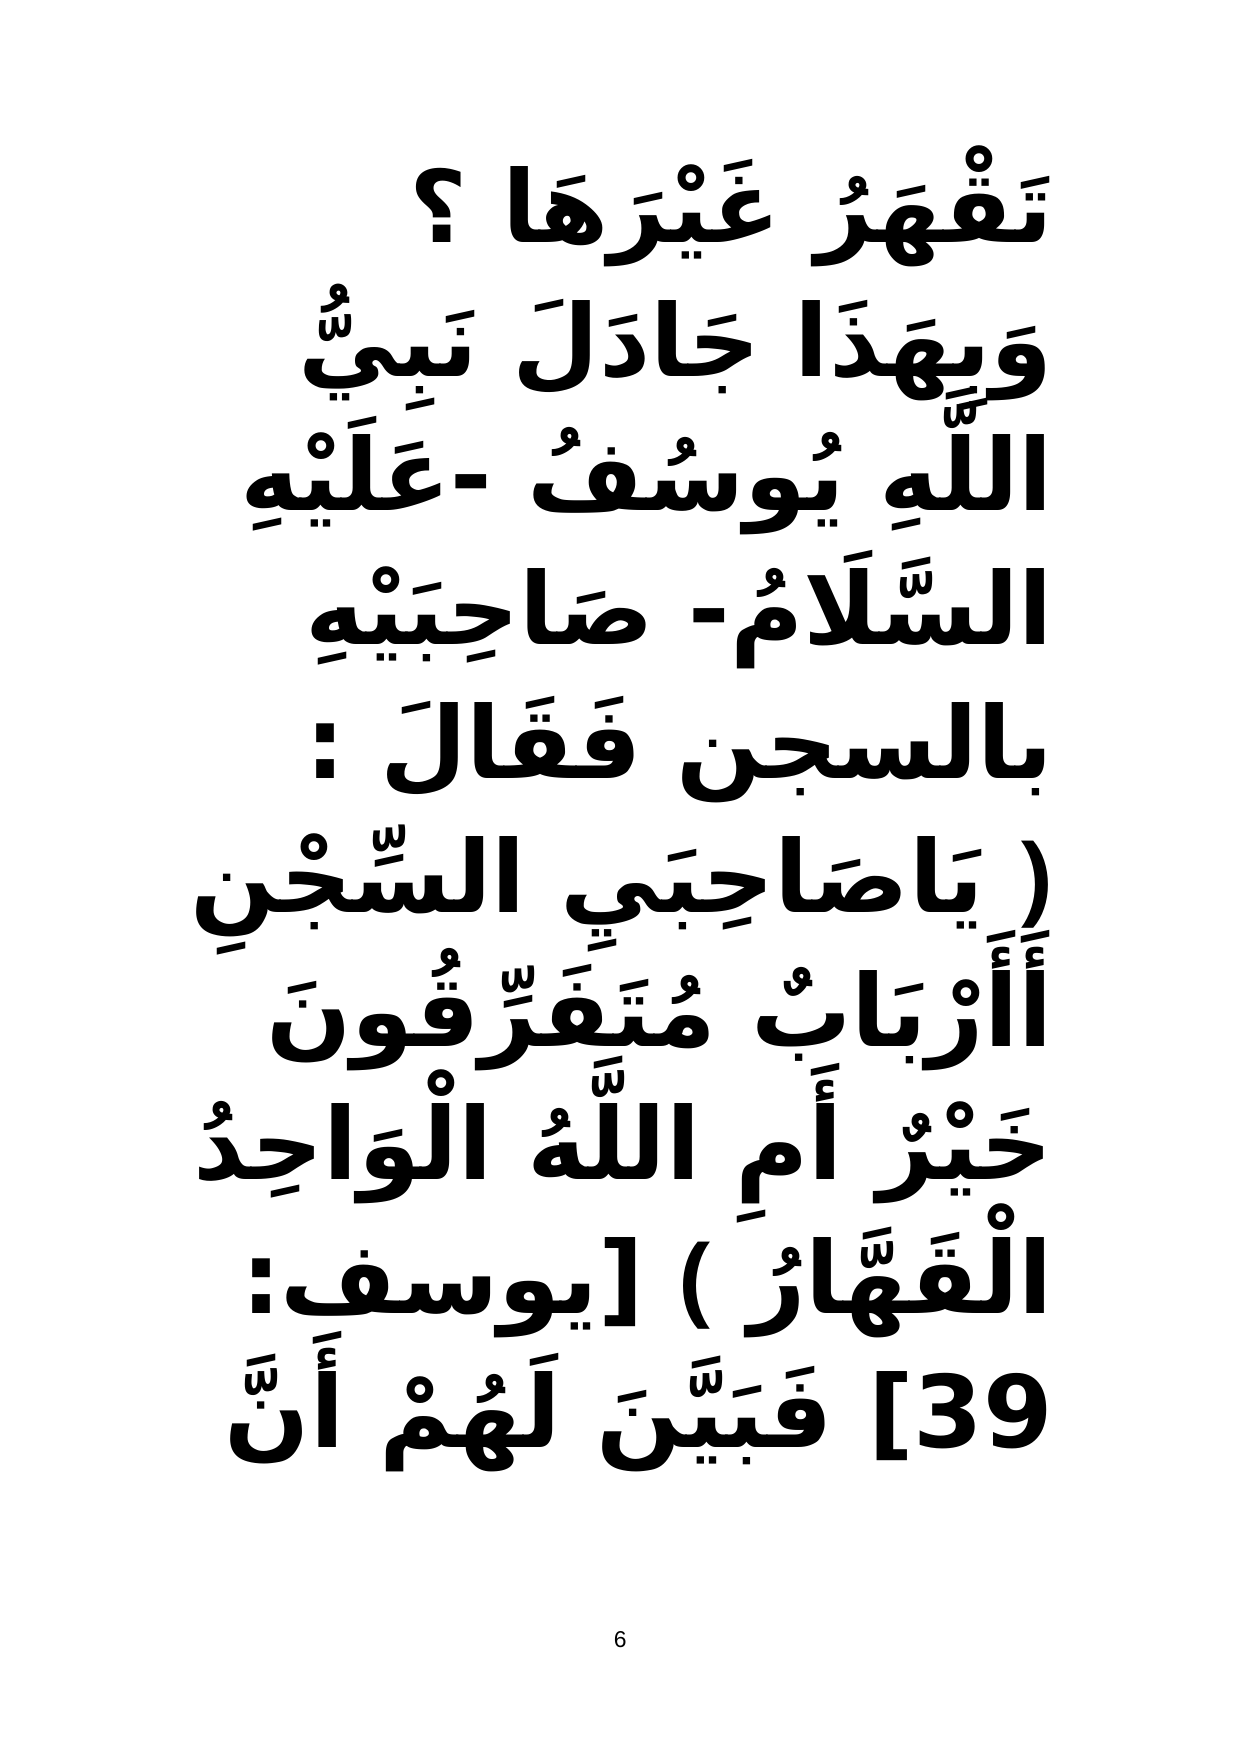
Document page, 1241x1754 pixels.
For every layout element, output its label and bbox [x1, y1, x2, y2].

text [187, 150, 1053, 1471]
